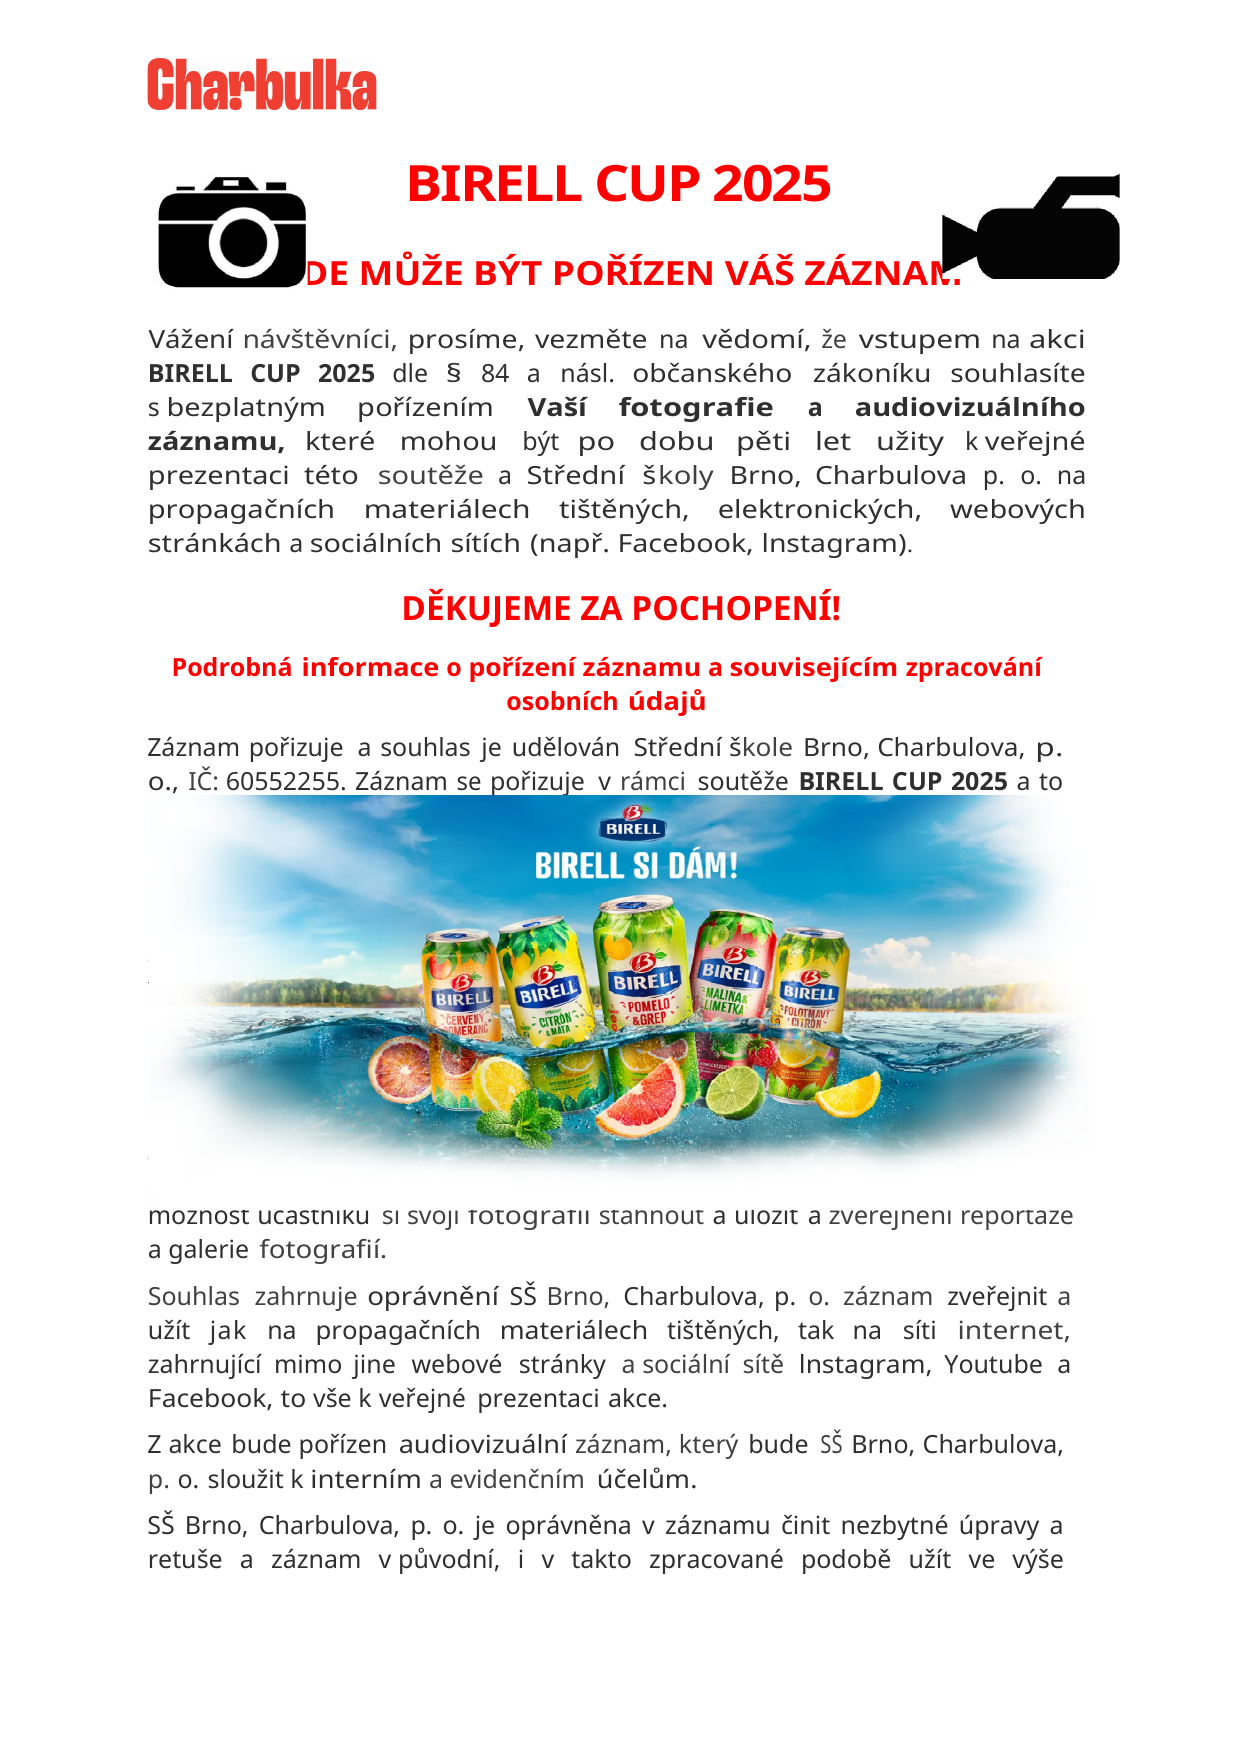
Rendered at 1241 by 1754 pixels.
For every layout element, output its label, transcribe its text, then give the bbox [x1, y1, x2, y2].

picture [942, 172, 1120, 279]
text Souhlas zahrnuje oprávnění SŠ Brno, Charbulova, p. o. záznam zveřejnit a užít jak na propagačních materiálech tištěných, tak na síti internet, zahrnující mimo jine webové stránky a sociální sítě lnstagram, Youtube a Facebook, to vše k veřejné prezentaci akce. [148, 1278, 1071, 1415]
picture [147, 58, 377, 110]
text Účelem pořízení záznamu je zachycení soutěže BIRELL CUP 2025. (Dále jen „akce“), pro zveřejnění, vytvoření fotografie pro účastníky akce, možnost účastníků se na fotkách a videích nalézt a označit se v rámci sociálních sítí, možnost účastníků si svoji fotografii stáhnout a uložit a zveřejnění reportáže a galerie fotografií. [148, 1210, 1074, 1266]
text Z akce bude pořízen audiovizuální záznam, který bude SŠ Brno, Charbulova, p. o. sloužit k interním a evidenčním účelům. [147, 1427, 1064, 1495]
text Podrobná informace o pořízení záznamu a souvisejícím zpracování osobních údajů [148, 649, 1065, 717]
text DĚKUJEME ZA POCHOPENÍ! [148, 585, 1095, 630]
text Záznam pořizuje a souhlas je udělován Střední škole Brno, Charbulova, p. o., IČ: 60552255. Záznam se pořizuje v rámci soutěže BIRELL CUP 2025 a to dne 14. 5. 2025 cca. 08.00 -18.00 hod. na adrese Charbulova 1072/106, Brno. [147, 730, 1063, 866]
text Vážení návštěvníci, prosíme, vezměte na vědomí, že vstupem na akci BIRELL CUP 2025 dle § 84 a násl. občanského zákoníku souhlasíte s bezplatným pořízením Vaší fotografie a audiovizuálního záznamu, které mohou být po dobu pěti let užity k veřejné prezentaci této soutěže a Střední školy Brno, Charbulova p. o. na propagačních materiálech tištěných, elektronických, webových stránkách a sociálních sítích (např. Facebook, lnstagram). [148, 321, 1086, 560]
picture [156, 173, 308, 290]
text BIRELL CUP 2025 [148, 148, 1093, 216]
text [147, 1508, 1064, 1576]
text ZDE MŮŽE BÝT POŘÍZEN VÁŠ ZÁZNAM [166, 250, 1086, 295]
